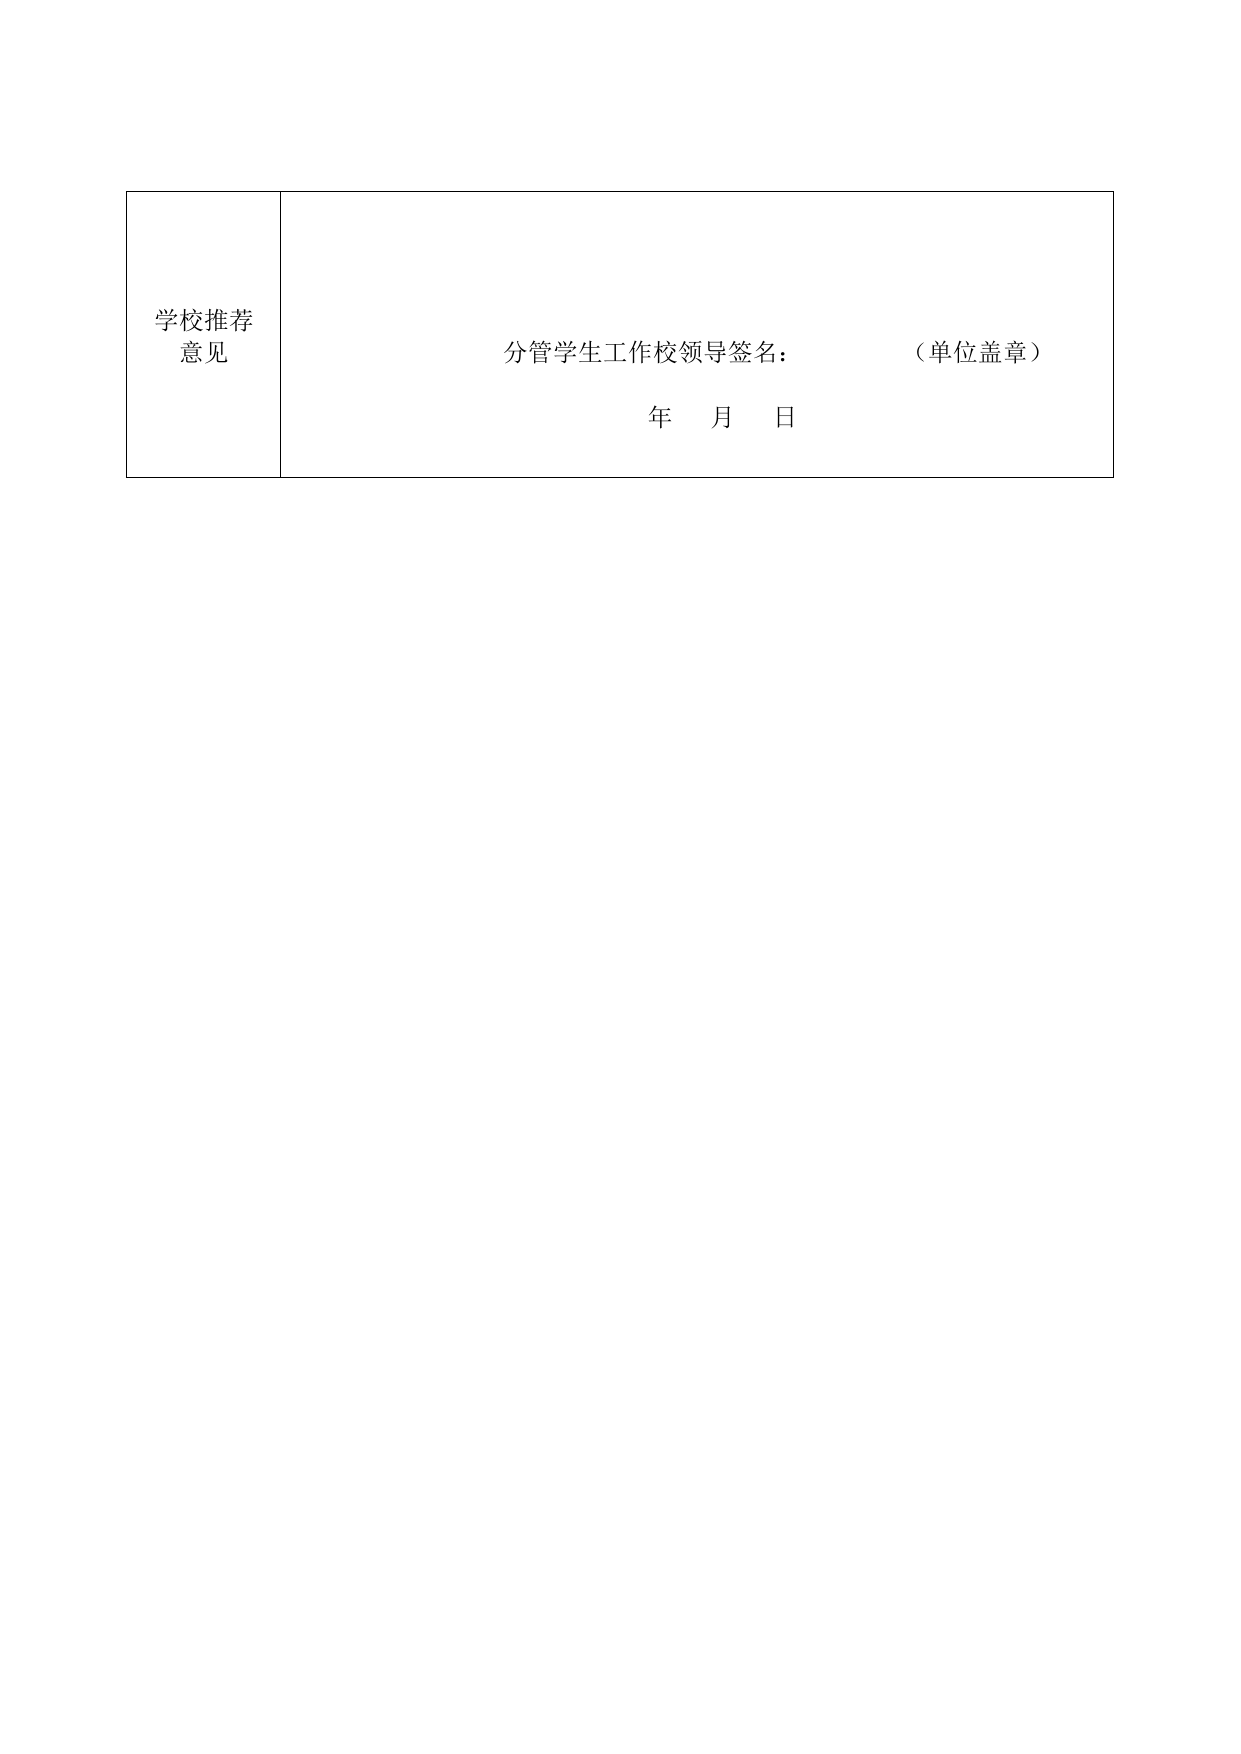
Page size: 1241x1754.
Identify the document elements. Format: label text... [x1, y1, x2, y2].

table_cell 学校推荐 意见 [127, 192, 280, 477]
table_cell 分管学生工作校领导签名： （单位盖章） 年 月 日 [281, 192, 1113, 477]
